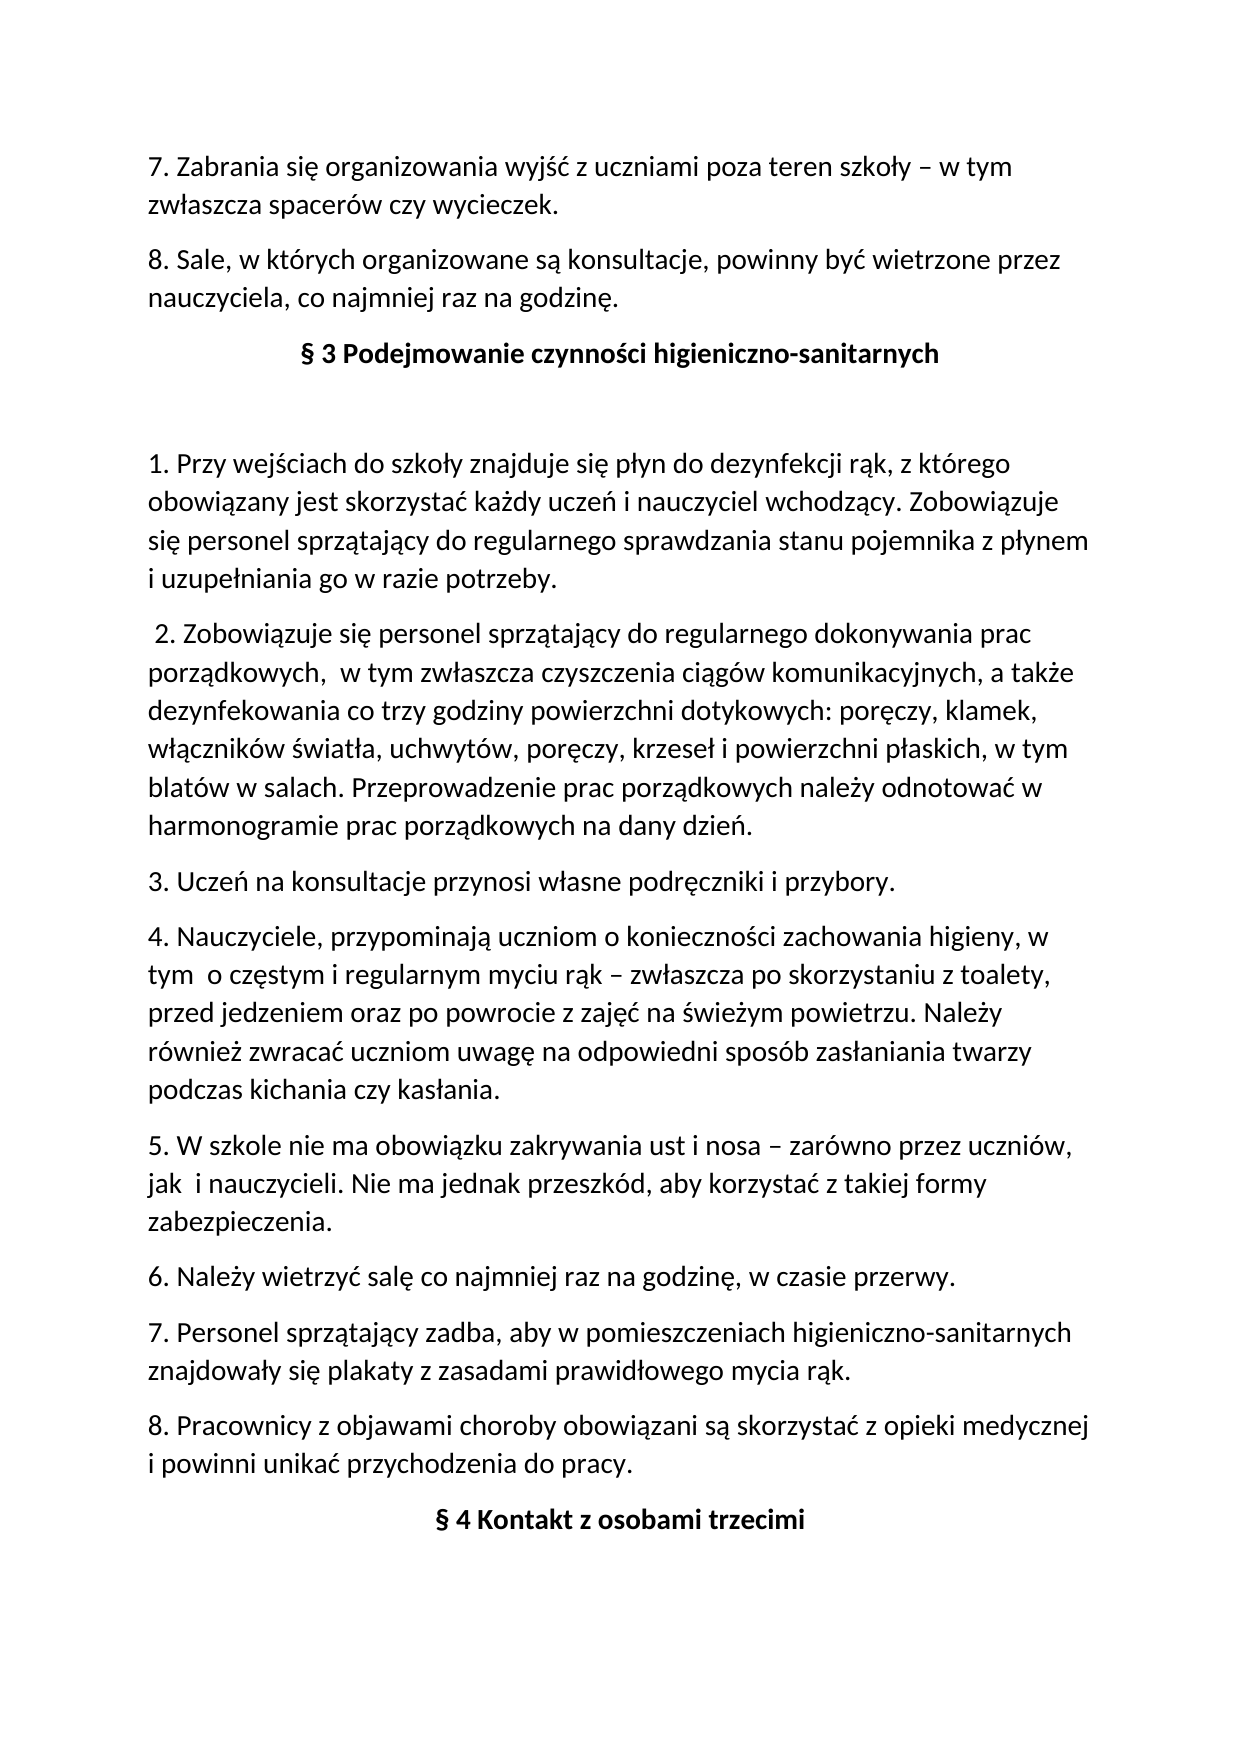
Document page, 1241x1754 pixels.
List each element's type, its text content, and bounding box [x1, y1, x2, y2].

text § 3 Podejmowanie czynności higieniczno-sanitarnych [148, 335, 1093, 370]
text 3. Uczeń na konsultacje przynosi własne podręczniki i przybory. [148, 863, 1093, 898]
text 7. Personel sprzątający zadba, aby w pomieszczeniach higieniczno-sanitarnych znajdowały się plakaty z zasadami prawidłowego mycia rąk. [148, 1314, 1093, 1388]
text 1. Przy wejściach do szkoły znajduje się płyn do dezynfekcji rąk, z którego obowiązany jest skorzystać każdy uczeń i nauczyciel wchodzący. Zobowiązuje się personel sprzątający do regularnego sprawdzania stanu pojemnika z płynem i uzupełniania go w razie potrzeby. [148, 445, 1093, 596]
text 4. Nauczyciele, przypominają uczniom o konieczności zachowania higieny, w tym o częstym i regularnym myciu rąk – zwłaszcza po skorzystaniu z toalety, przed jedzeniem oraz po powrocie z zajęć na świeżym powietrzu. Należy również zwracać uczniom uwagę na odpowiedni sposób zasłaniania twarzy podczas kichania czy kasłania. [148, 918, 1093, 1107]
text 7. Zabrania się organizowania wyjść z uczniami poza teren szkoły – w tym zwłaszcza spacerów czy wycieczek. [148, 148, 1093, 222]
text § 4 Kontakt z osobami trzecimi [148, 1501, 1093, 1536]
text 5. W szkole nie ma obowiązku zakrywania ust i nosa – zarówno przez uczniów, jak i nauczycieli. Nie ma jednak przeszkód, aby korzystać z takiej formy zabezpieczenia. [148, 1127, 1093, 1239]
text 6. Należy wietrzyć salę co najmniej raz na godzinę, w czasie przerwy. [148, 1258, 1093, 1294]
text 8. Pracownicy z objawami choroby obowiązani są skorzystać z opieki medycznej i powinni unikać przychodzenia do pracy. [148, 1407, 1093, 1481]
text 2. Zobowiązuje się personel sprzątający do regularnego dokonywania prac porządkowych, w tym zwłaszcza czyszczenia ciągów komunikacyjnych, a także dezynfekowania co trzy godziny powierzchni dotykowych: poręczy, klamek, włączników światła, uchwytów, poręczy, krzeseł i powierzchni płaskich, w tym blatów w salach. Przeprowadzenie prac porządkowych należy odnotować w harmonogramie prac porządkowych na dany dzień. [148, 615, 1093, 843]
text 8. Sale, w których organizowane są konsultacje, powinny być wietrzone przez nauczyciela, co najmniej raz na godzinę. [148, 241, 1093, 315]
